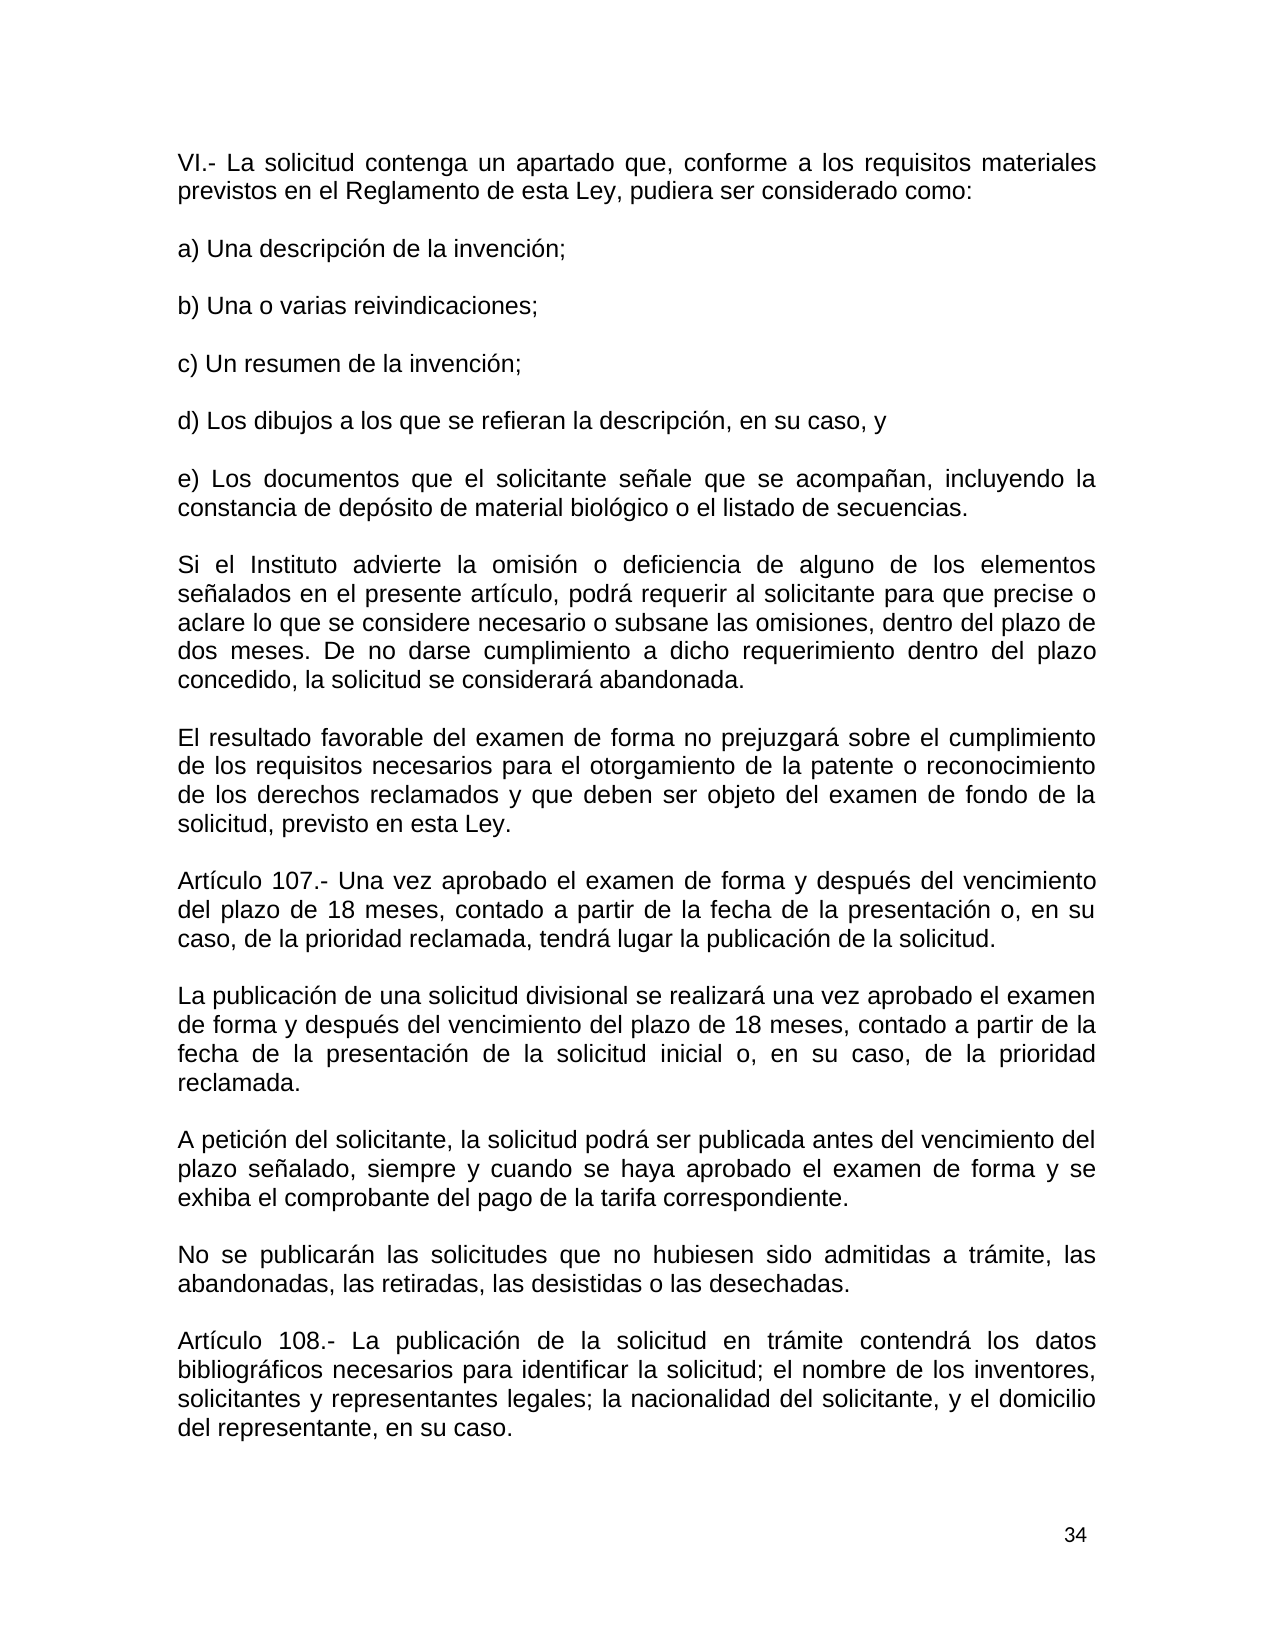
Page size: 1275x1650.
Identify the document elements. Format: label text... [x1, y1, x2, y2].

text El resultado favorable del examen de forma no prejuzgará sobre el cumplimiento de los requisitos necesarios para el otorgamiento de la patente o reconocimiento de los derechos reclamados y que deben ser objeto del examen de fondo de la solicitud, previsto en esta Ley. [177, 723, 1098, 838]
text Artículo 107.- Una vez aprobado el examen de forma y después del vencimiento del plazo de 18 meses, contado a partir de la fecha de la presentación o, en su caso, de la prioridad reclamada, tendrá lugar la publicación de la solicitud. [177, 866, 1098, 953]
text Si el Instituto advierte la omisión o deficiencia de alguno de los elementos señalados en el presente artículo, podrá requerir al solicitante para que precise o aclare lo que se considere necesario o subsane las omisiones, dentro del plazo de dos meses. De no darse cumplimiento a dicho requerimiento dentro del plazo concedido, la solicitud se considerará abandonada. [177, 550, 1098, 694]
text a) Una descripción de la invención; [177, 234, 1098, 263]
text VI.- La solicitud contenga un apartado que, conforme a los requisitos materiales previstos en el Reglamento de esta Ley, pudiera ser considerado como: [177, 148, 1098, 205]
text A petición del solicitante, la solicitud podrá ser publicada antes del vencimiento del plazo señalado, siempre y cuando se haya aprobado el examen de forma y se exhiba el comprobante del pago de la tarifa correspondiente. [177, 1125, 1098, 1211]
text e) Los documentos que el solicitante señale que se acompañan, incluyendo la constancia de depósito de material biológico o el listado de secuencias. [177, 464, 1098, 521]
text c) Un resumen de la invención; [177, 349, 1098, 378]
text Artículo 108.- La publicación de la solicitud en trámite contendrá los datos bibliográficos necesarios para identificar la solicitud; el nombre de los inventores, solicitantes y representantes legales; la nacionalidad del solicitante, y el domicilio del representante, en su caso. [177, 1326, 1098, 1441]
text b) Una o varias reivindicaciones; [177, 291, 1098, 320]
text La publicación de una solicitud divisional se realizará una vez aprobado el examen de forma y después del vencimiento del plazo de 18 meses, contado a partir de la fecha de la presentación de la solicitud inicial o, en su caso, de la prioridad reclamada. [177, 981, 1098, 1096]
text No se publicarán las solicitudes que no hubiesen sido admitidas a trámite, las abandonadas, las retiradas, las desistidas o las desechadas. [177, 1240, 1098, 1298]
text d) Los dibujos a los que se refieran la descripción, en su caso, y [177, 406, 1098, 435]
